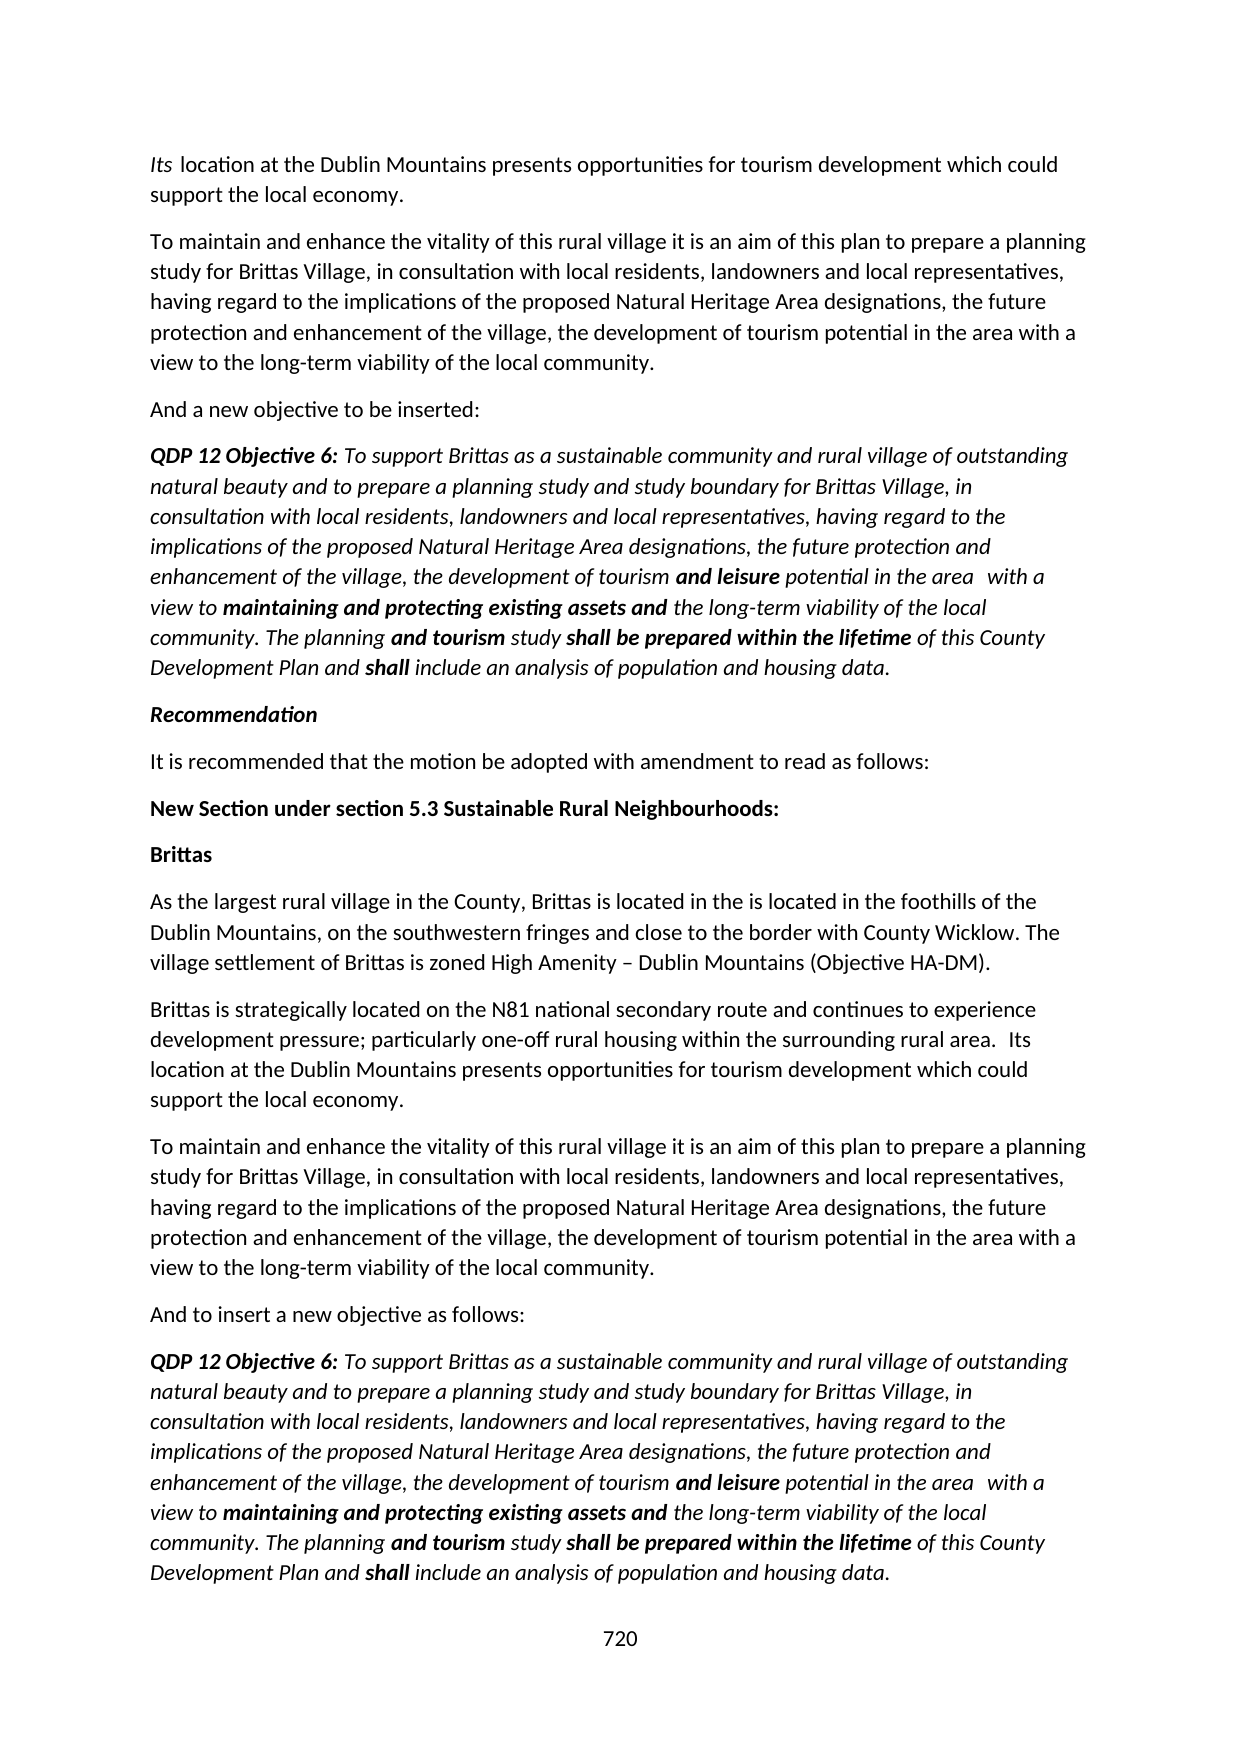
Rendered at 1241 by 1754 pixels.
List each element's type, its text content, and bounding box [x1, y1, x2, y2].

text As the largest rural village in the County, Brittas is located in the is located in the foothills of the Dublin Mountains, on the southwestern fringes and close to the border with County Wicklow. The village settlement of Brittas is zoned High Amenity – Dublin Mountains (Objective HA-DM). [150, 887, 1090, 976]
text QDP 12 Objective 6: To support Brittas as a sustainable community and rural village of outstanding natural beauty and to prepare a planning study and study boundary for Brittas Village, in consultation with local residents, landowners and local representatives, having regard to the implications of the proposed Natural Heritage Area designations, the future protection and enhancement of the village, the development of tourism and leisure potential in the area with a view to maintaining and protecting existing assets and the long-term viability of the local community. The planning and tourism study shall be prepared within the lifetime of this County Development Plan and shall include an analysis of population and housing data. [150, 1347, 1090, 1586]
text It is recommended that the motion be adopted with amendment to read as follows: [150, 747, 1090, 775]
text Recommendation [150, 700, 1090, 728]
text New Section under section 5.3 Sustainable Rural Neighbourhoods: [150, 794, 1090, 822]
text And to insert a new objective as follows: [150, 1300, 1090, 1328]
text QDP 12 Objective 6: To support Brittas as a sustainable community and rural village of outstanding natural beauty and to prepare a planning study and study boundary for Brittas Village, in consultation with local residents, landowners and local representatives, having regard to the implications of the proposed Natural Heritage Area designations, the future protection and enhancement of the village, the development of tourism and leisure potential in the area with a view to maintaining and protecting existing assets and the long-term viability of the local community. The planning and tourism study shall be prepared within the lifetime of this County Development Plan and shall include an analysis of population and housing data. [150, 442, 1090, 681]
text Brittas [150, 841, 1090, 869]
text And a new objective to be inserted: [150, 395, 1090, 423]
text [150, 150, 1090, 208]
text To maintain and enhance the vitality of this rural village it is an aim of this plan to prepare a planning study for Brittas Village, in consultation with local residents, landowners and local representatives, having regard to the implications of the proposed Natural Heritage Area designations, the future protection and enhancement of the village, the development of tourism potential in the area with a view to the long-term viability of the local community. [150, 1132, 1090, 1281]
text To maintain and enhance the vitality of this rural village it is an aim of this plan to prepare a planning study for Brittas Village, in consultation with local residents, landowners and local representatives, having regard to the implications of the proposed Natural Heritage Area designations, the future protection and enhancement of the village, the development of tourism potential in the area with a view to the long-term viability of the local community. [150, 227, 1090, 376]
